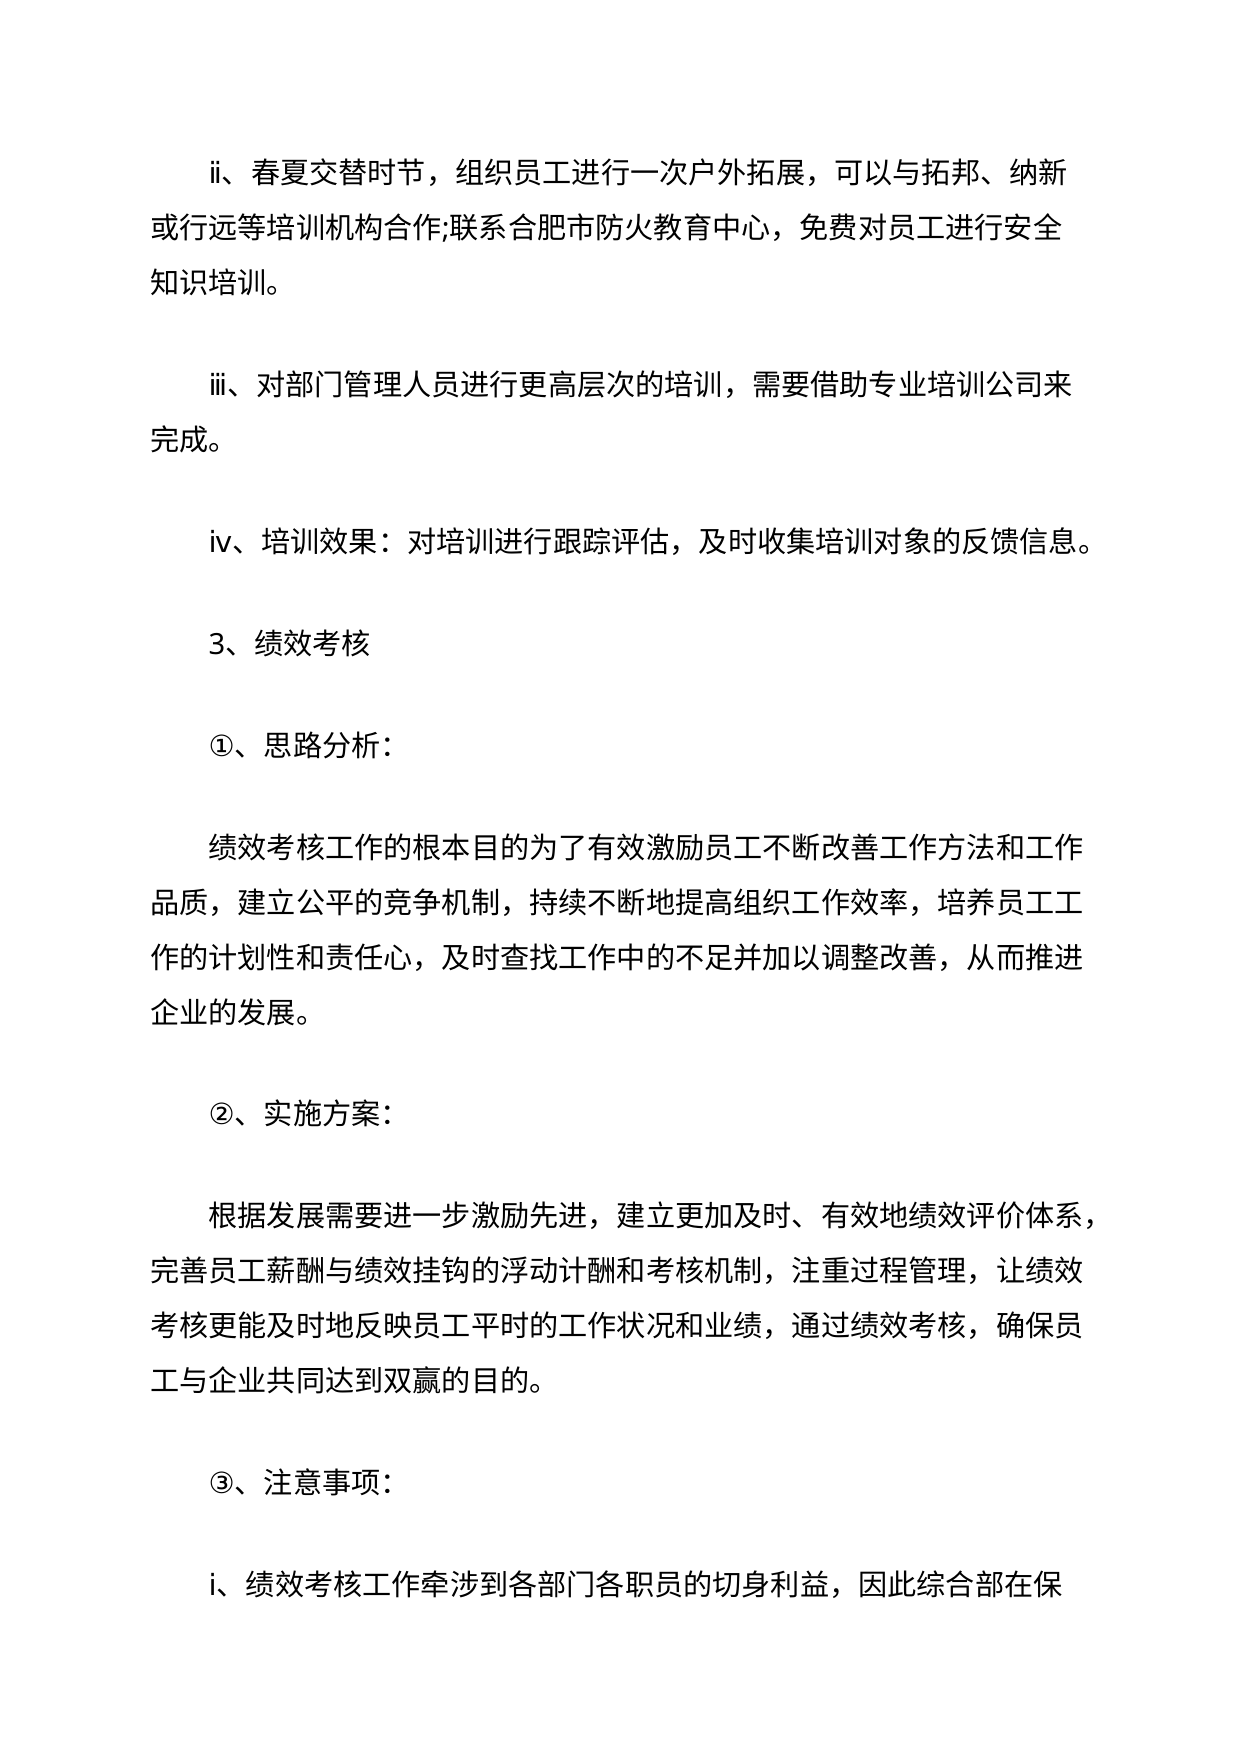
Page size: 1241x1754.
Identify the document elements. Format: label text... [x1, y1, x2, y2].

text 3、绩效考核 [150, 621, 1090, 663]
text ⅲ、对部门管理人员进行更高层次的培训，需要借助专业培训公司来完成。 [150, 362, 1090, 459]
text ⅱ、春夏交替时节，组织员工进行一次户外拓展，可以与拓邦、纳新或行远等培训机构合作;联系合肥市防火教育中心，免费对员工进行安全知识培训。 [150, 150, 1090, 302]
text ①、思路分析： [150, 722, 1090, 765]
text 根据发展需要进一步激励先进，建立更加及时、有效地绩效评价体系，完善员工薪酬与绩效挂钩的浮动计酬和考核机制，注重过程管理，让绩效考核更能及时地反映员工平时的工作状况和业绩，通过绩效考核，确保员工与企业共同达到双赢的目的。 [150, 1193, 1090, 1400]
text ②、实施方案： [150, 1091, 1090, 1133]
text ③、注意事项： [150, 1459, 1090, 1502]
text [150, 1561, 1090, 1604]
text ⅳ、培训效果：对培训进行跟踪评估，及时收集培训对象的反馈信息。 [150, 518, 1090, 561]
text 绩效考核工作的根本目的为了有效激励员工不断改善工作方法和工作品质，建立公平的竞争机制，持续不断地提高组织工作效率，培养员工工作的计划性和责任心，及时查找工作中的不足并加以调整改善，从而推进企业的发展。 [150, 824, 1090, 1031]
